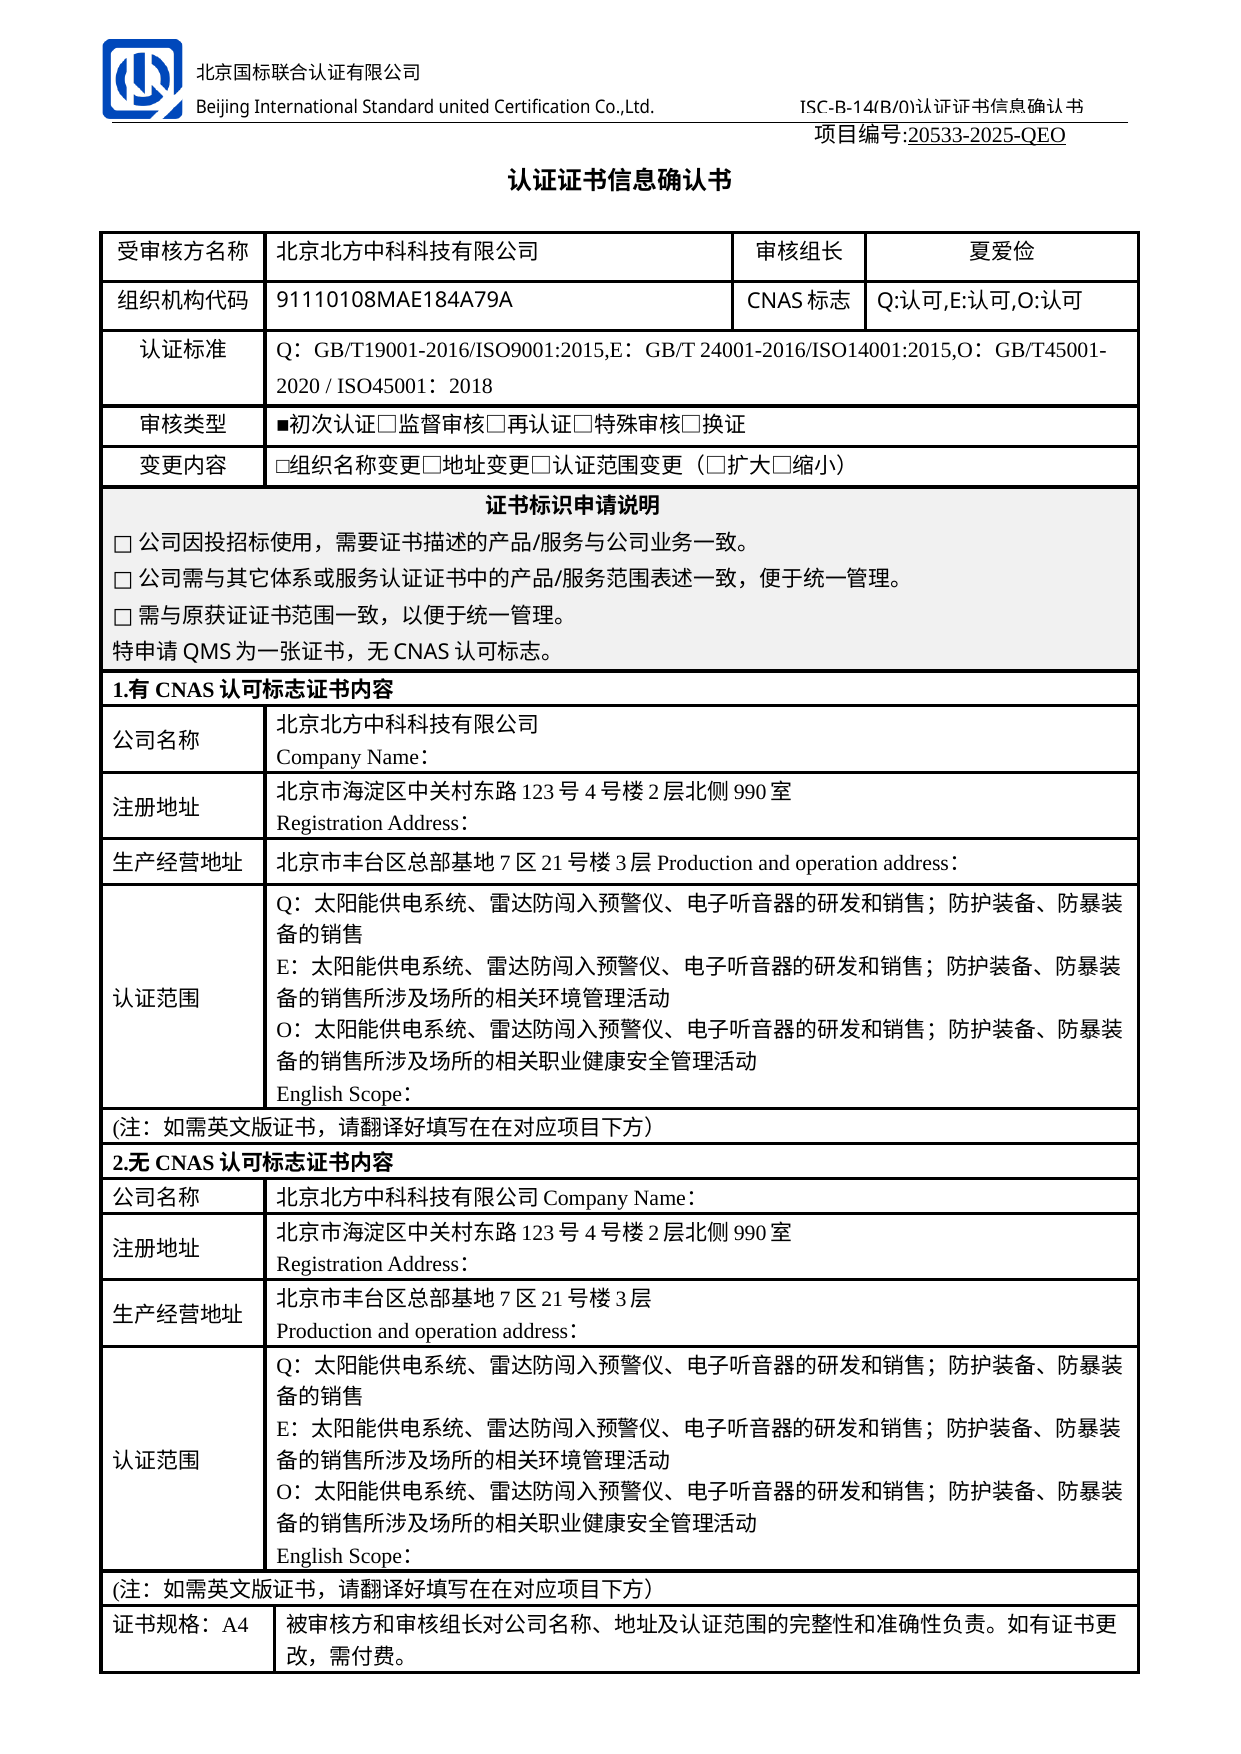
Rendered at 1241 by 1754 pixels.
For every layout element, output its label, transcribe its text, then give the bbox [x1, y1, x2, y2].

table_cell ■初次认证□监督审核□再认证□特殊审核□换证 [267, 408, 1137, 445]
table_cell 公司名称 [103, 707, 263, 771]
table_cell Q：GB/T19001-2016/ISO9001:2015,E：GB/T 24001-2016/ISO14001:2015,O：GB/T45001-2020 / ISO45001：2018 [267, 332, 1137, 404]
table_cell 被审核方和审核组长对公司名称、地址及认证范围的完整性和准确性负责。如有证书更改，需付费。 [276, 1607, 1137, 1671]
table_cell Q：太阳能供电系统、雷达防闯入预警仪、电子听音器的研发和销售；防护装备、防暴装备的销售 E：太阳能供电系统、雷达防闯入预警仪、电子听音器的研发和销售；防护装备、防暴装备的销售所涉及场所的相关环境管理活动 O：太阳能供电系统、雷达防闯入预警仪、电子听音器的研发和销售；防护装备、防暴装备的销售所涉及场所的相关职业健康安全管理活动 English Scope： [267, 886, 1137, 1107]
table_cell (注：如需英文版证书，请翻译好填写在在对应项目下方） [103, 1573, 1137, 1604]
table_cell (注：如需英文版证书，请翻译好填写在在对应项目下方） [103, 1110, 1137, 1142]
text 项目编号:20533-2025-QEO [112, 123, 1128, 148]
table_cell 注册地址 [103, 774, 263, 837]
table_header 北京北方中科科技有限公司 [267, 234, 731, 280]
table_cell 生产经营地址 [103, 1281, 263, 1344]
table_cell 北京北方中科科技有限公司Company Name： [267, 1180, 1137, 1212]
table_cell 证书标识申请说明 □ 公司因投招标使用，需要证书描述的产品/服务与公司业务一致。 □ 公司需与其它体系或服务认证证书中的产品/服务范围表述一致，便于统一管理。 □ 需与原获证证书范围一致，以便于统一管理。 特申请QMS为一张证书，无CNAS认可标志。 [103, 489, 1137, 669]
table_cell Q:认可,E:认可,O:认可 [867, 283, 1137, 329]
table_cell 审核类型 [103, 408, 263, 445]
table_cell 北京北方中科科技有限公司 Company Name： [267, 707, 1137, 771]
table_cell CNAS标志 [734, 283, 864, 329]
table_cell 1.有CNAS认可标志证书内容 [103, 673, 1137, 704]
table_cell 变更内容 [103, 448, 263, 485]
table_cell 认证标准 [103, 332, 263, 404]
table_cell 91110108MAE184A79A [267, 283, 731, 329]
table_header 受审核方名称 [103, 234, 263, 280]
table_cell 北京市丰台区总部基地7区21号楼3层Production and operation address： [267, 840, 1137, 882]
picture [102, 39, 183, 119]
table_cell □组织名称变更□地址变更□认证范围变更（□扩大□缩小） [267, 448, 1137, 485]
table_header 审核组长 [734, 234, 864, 280]
table_header 夏爱俭 [867, 234, 1137, 280]
table_cell Q：太阳能供电系统、雷达防闯入预警仪、电子听音器的研发和销售；防护装备、防暴装备的销售 E：太阳能供电系统、雷达防闯入预警仪、电子听音器的研发和销售；防护装备、防暴装备的销售所涉及场所的相关环境管理活动 O：太阳能供电系统、雷达防闯入预警仪、电子听音器的研发和销售；防护装备、防暴装备的销售所涉及场所的相关职业健康安全管理活动 English Scope： [267, 1348, 1137, 1569]
table_cell 认证范围 [103, 1348, 263, 1569]
table_cell 北京市丰台区总部基地7区21号楼3层 Production and operation address： [267, 1281, 1137, 1344]
table_cell 公司名称 [103, 1180, 263, 1212]
table_cell 生产经营地址 [103, 840, 263, 882]
table_cell 北京市海淀区中关村东路123号4号楼2层北侧990室 Registration Address： [267, 1215, 1137, 1278]
text 认证证书信息确认书 [112, 160, 1128, 197]
table_cell 北京市海淀区中关村东路123号4号楼2层北侧990室 Registration Address： [267, 774, 1137, 837]
table_cell 组织机构代码 [103, 283, 263, 329]
table_cell 注册地址 [103, 1215, 263, 1278]
table_cell 证书规格：A4 [103, 1607, 273, 1671]
table_cell 2.无CNAS认可标志证书内容 [103, 1145, 1137, 1177]
table_cell 认证范围 [103, 886, 263, 1107]
